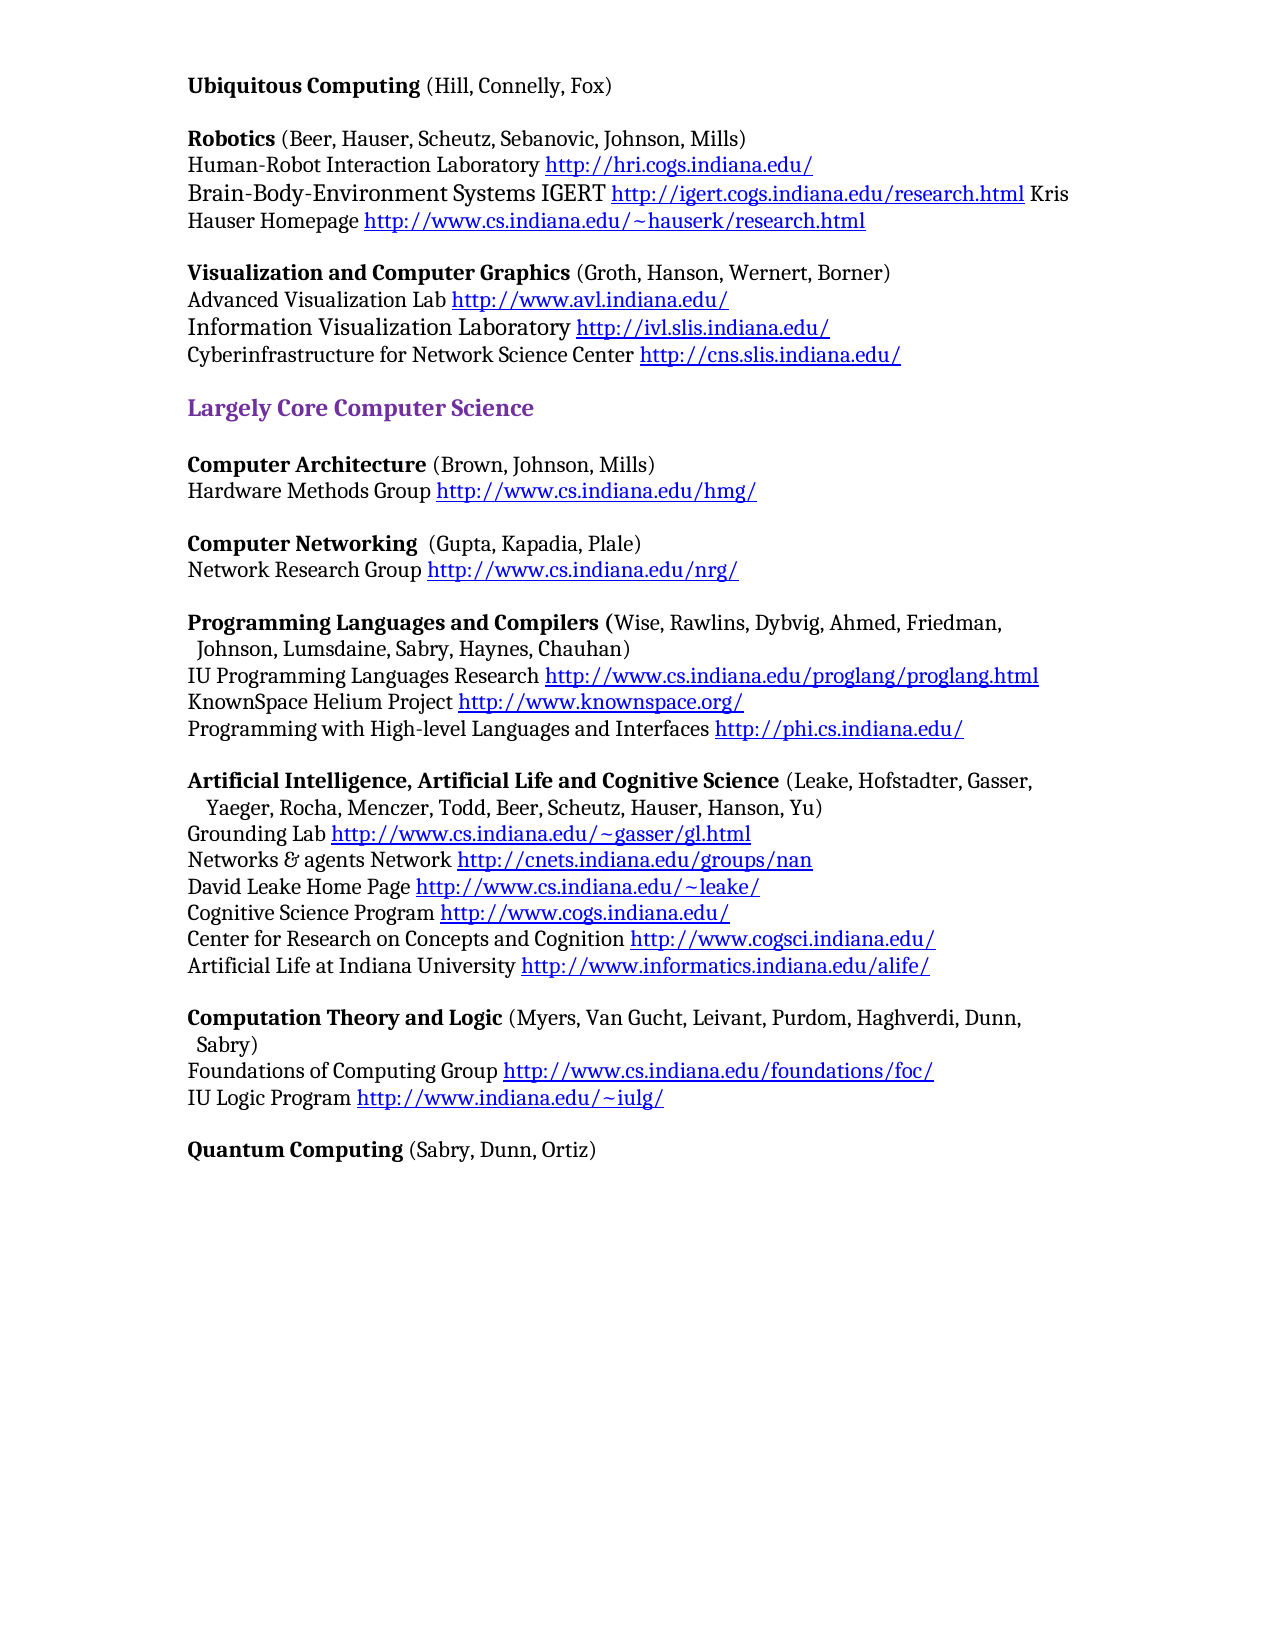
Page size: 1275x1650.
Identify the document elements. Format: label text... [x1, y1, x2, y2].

text Cyberinfrastructure for Network Science Center http://cns.slis.indiana.edu/ [187, 342, 1087, 368]
text Computation Theory and Logic (Myers, Van Gucht, Leivant, Purdom, Haghverdi, Dunn, Sabry) [187, 1005, 1087, 1058]
text Center for Research on Concepts and Cognition http://www.cogsci.indiana.edu/ [187, 926, 1087, 952]
text Information Visualization Laboratory http://ivl.slis.indiana.edu/ [187, 313, 1087, 342]
text Cognitive Science Program http://www.cogs.indiana.edu/ [187, 900, 1087, 926]
text Computer Networking (Gupta, Kapadia, Plale) [187, 531, 1087, 557]
text Advanced Visualization Lab http://www.avl.indiana.edu/ [187, 286, 1087, 313]
text David Leake Home Page http://www.cs.indiana.edu/~leake/ [187, 873, 1087, 900]
text KnownSpace Helium Project http://www.knownspace.org/ [187, 689, 1087, 715]
text Quantum Computing (Sabry, Dunn, Ortiz) [187, 1137, 1087, 1163]
text Visualization and Computer Graphics (Groth, Hanson, Wernert, Borner) [187, 260, 1087, 286]
text IU Programming Languages Research http://www.cs.indiana.edu/proglang/proglang.html [187, 663, 1087, 689]
text Robotics (Beer, Hauser, Scheutz, Sebanovic, Johnson, Mills) [187, 126, 1087, 152]
text Ubiquitous Computing (Hill, Connelly, Fox) [187, 73, 1087, 99]
text Human-Robot Interaction Laboratory http://hri.cogs.indiana.edu/ [187, 152, 1087, 179]
text Computer Architecture (Brown, Johnson, Mills) [187, 452, 1087, 478]
text Grounding Lab http://www.cs.indiana.edu/~gasser/gl.html [187, 821, 1087, 847]
text Artificial Intelligence, Artificial Life and Cognitive Science (Leake, Hofstadter, Gasser, Yaeger, Rocha, Menczer, Todd, Beer, Scheutz, Hauser, Hanson, Yu) [187, 768, 1087, 821]
text Artificial Life at Indiana University http://www.informatics.indiana.edu/alife/ [187, 952, 1087, 979]
text Hardware Methods Group http://www.cs.indiana.edu/hmg/ [187, 478, 1087, 504]
text Foundations of Computing Group http://www.cs.indiana.edu/foundations/foc/ [187, 1058, 1087, 1084]
text IU Logic Program http://www.indiana.edu/~iulg/ [187, 1084, 1087, 1111]
text Programming Languages and Compilers (Wise, Rawlins, Dybvig, Ahmed, Friedman, Johnson, Lumsdaine, Sabry, Haynes, Chauhan) [187, 610, 1087, 663]
text Programming with High-level Languages and Interfaces http://phi.cs.indiana.edu/ [187, 715, 1087, 742]
text Largely Core Computer Science [187, 394, 1087, 423]
text Networks & agents Network http://cnets.indiana.edu/groups/nan [187, 847, 1087, 873]
text Network Research Group http://www.cs.indiana.edu/nrg/ [187, 557, 1087, 583]
text Brain-Body-Environment Systems IGERT http://igert.cogs.indiana.edu/research.html Kris Hauser Homepage http://www.cs.indiana.edu/~hauserk/research.html [187, 179, 1087, 234]
